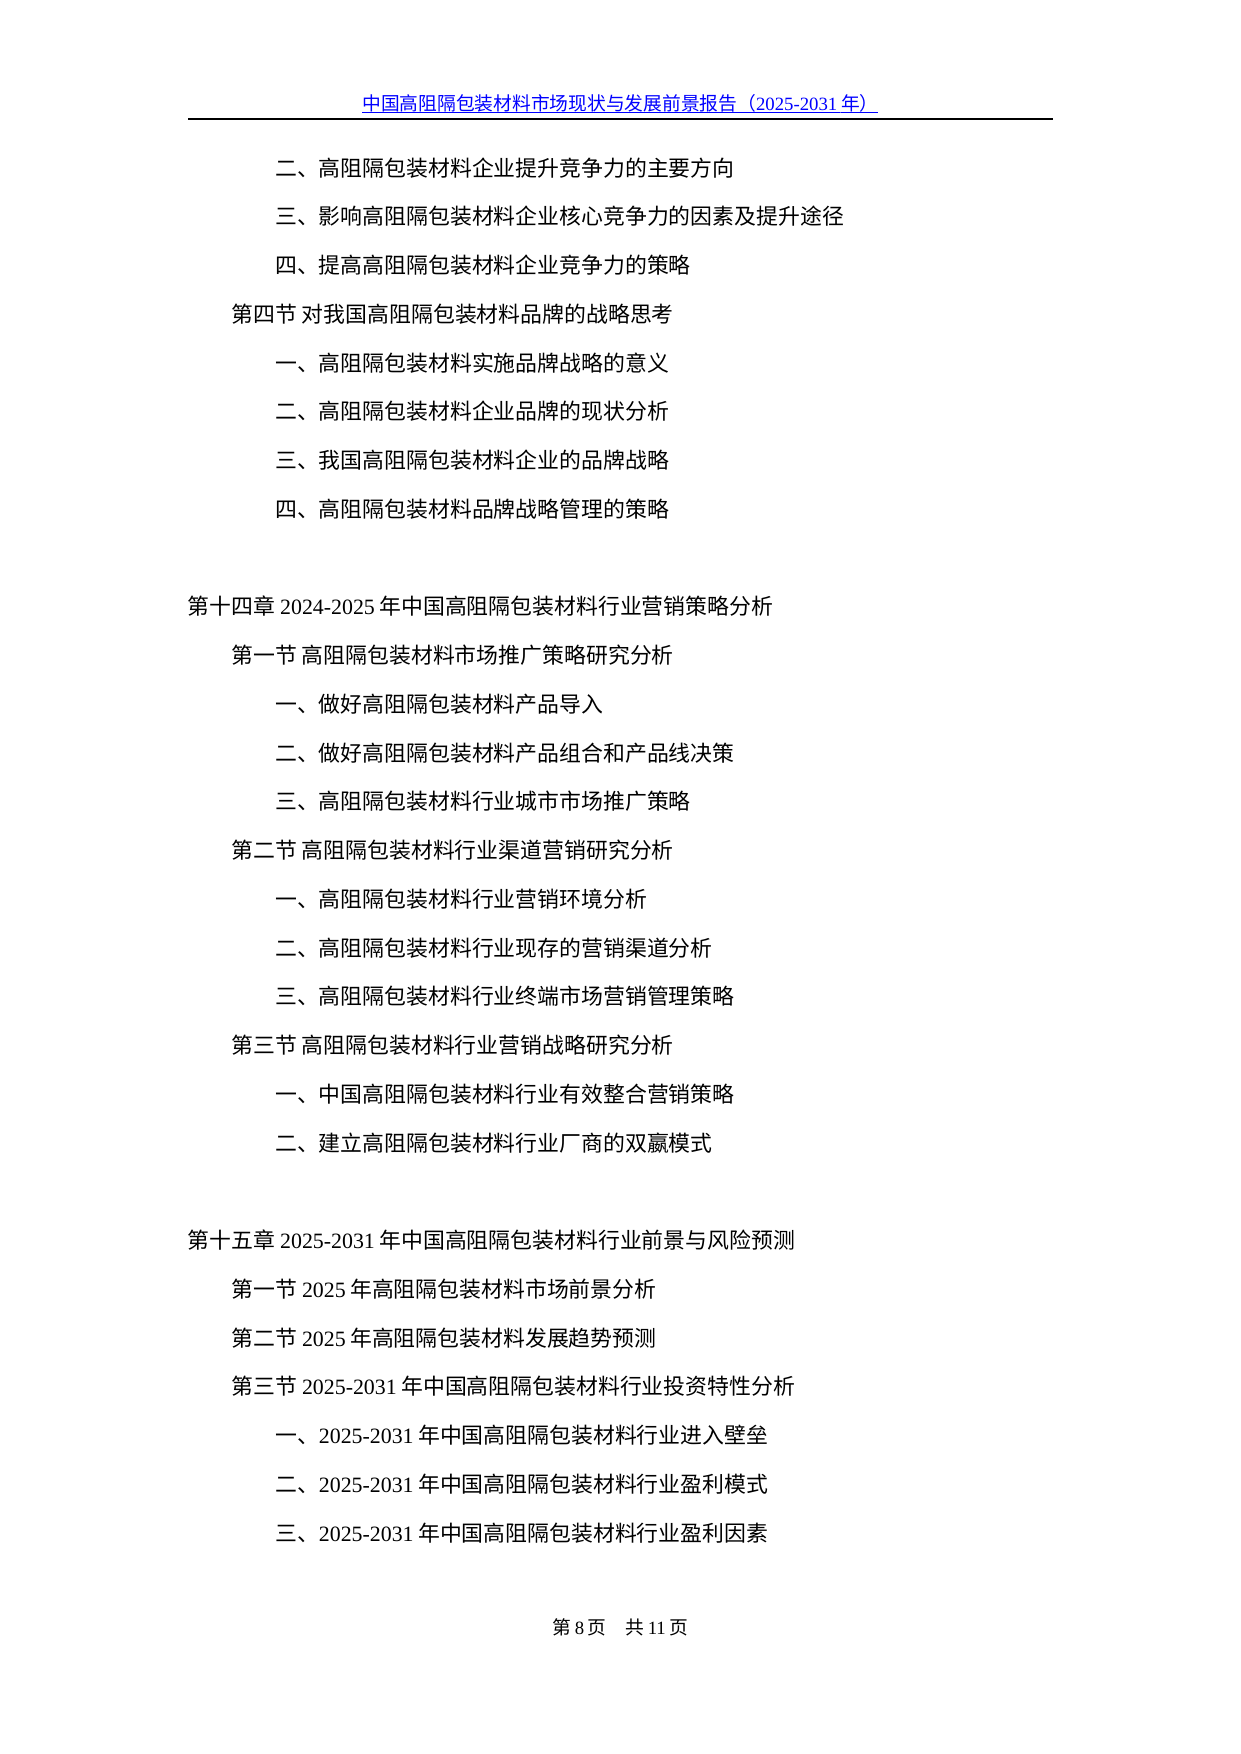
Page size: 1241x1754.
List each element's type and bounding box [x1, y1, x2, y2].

text [187, 150, 1053, 1548]
